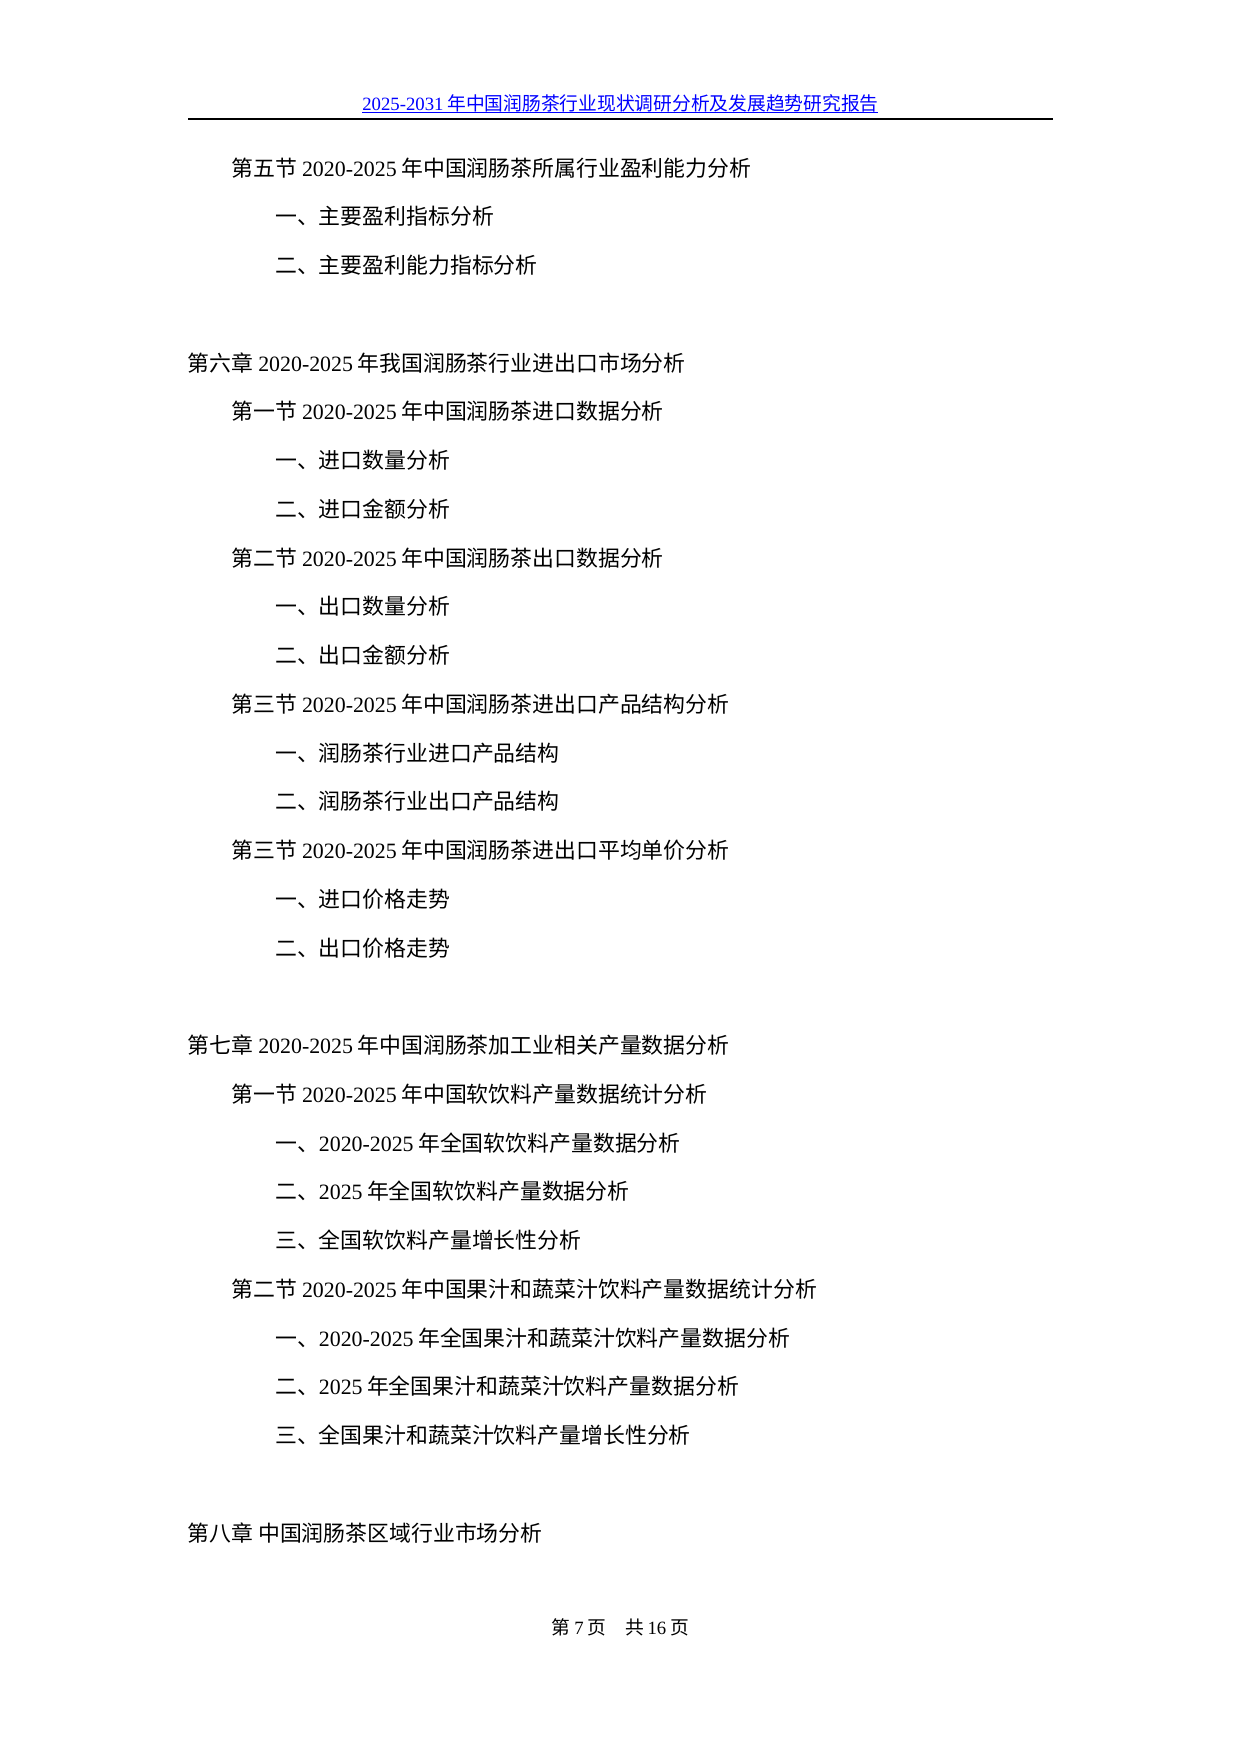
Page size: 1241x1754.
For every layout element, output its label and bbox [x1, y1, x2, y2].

text [187, 150, 1053, 1548]
